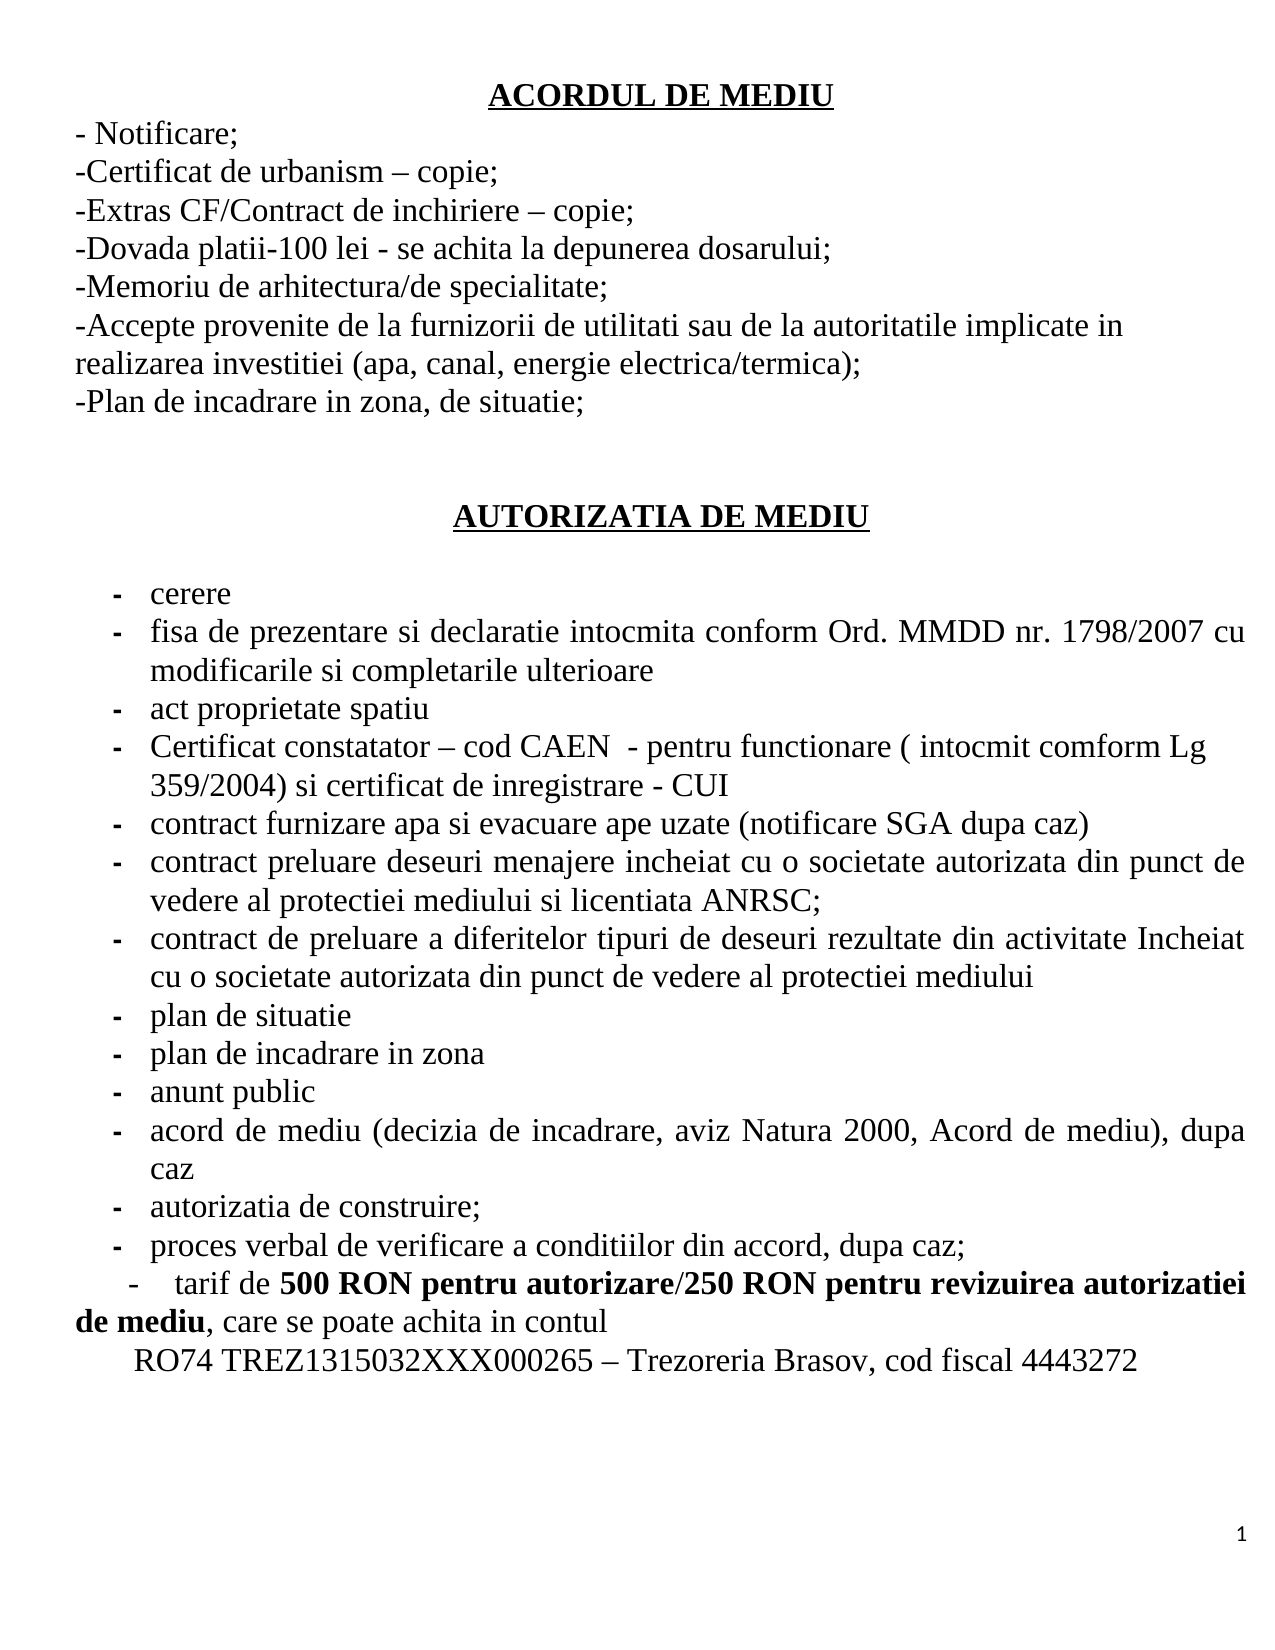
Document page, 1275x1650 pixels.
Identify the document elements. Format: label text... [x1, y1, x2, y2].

list act proprietate spatiu [112, 688, 1247, 727]
list anunt public [112, 1072, 1247, 1110]
list contract de preluare a diferitelor tipuri de deseuri rezultate din activitate Incheiat cu o societate autorizata din punct de vedere al protectiei mediului [112, 918, 1247, 995]
text RO74 TREZ1315032XXX000265 – Trezoreria Brasov, cod fiscal 4443272 [75, 1340, 1247, 1378]
list cerere [112, 573, 1247, 612]
list Certificat constatator – cod CAEN - pentru functionare ( intocmit comform Lg 359/2004) si certificat de inregistrare - CUI [112, 727, 1247, 803]
list contract furnizare apa si evacuare ape uzate (notificare SGA dupa caz) [112, 803, 1247, 842]
list plan de situatie [112, 995, 1247, 1033]
text -Plan de incadrare in zona, de situatie; [75, 382, 1247, 420]
list contract preluare deseuri menajere incheiat cu o societate autorizata din punct de vedere al protectiei mediului si licentiata ANRSC; [112, 842, 1247, 918]
text AUTORIZATIA DE MEDIU [75, 497, 1247, 535]
text - Notificare; [75, 113, 1247, 152]
text - tarif de 500 RON pentru autorizare/250 RON pentru revizuirea autorizatiei de mediu, care se poate achita in contul [75, 1263, 1247, 1340]
list acord de mediu (decizia de incadrare, aviz Natura 2000, Acord de mediu), dupa caz [112, 1110, 1247, 1187]
text -Extras CF/Contract de inchiriere – copie; [75, 190, 1247, 228]
list autorizatia de construire; [112, 1187, 1247, 1225]
list fisa de prezentare si declaratie intocmita conform Ord. MMDD nr. 1798/2007 cu modificarile si completarile ulterioare [112, 612, 1247, 688]
text -Memoriu de arhitectura/de specialitate; [75, 267, 1247, 305]
list proces verbal de verificare a conditiilor din accord, dupa caz; [112, 1225, 1247, 1263]
list plan de incadrare in zona [112, 1033, 1247, 1072]
text ACORDUL DE MEDIU [75, 75, 1247, 113]
text -Certificat de urbanism – copie; [75, 152, 1247, 190]
text -Dovada platii-100 lei - se achita la depunerea dosarului; [75, 228, 1247, 267]
text -Accepte provenite de la furnizorii de utilitati sau de la autoritatile implicate in realizarea investitiei (apa, canal, energie electrica/termica); [75, 305, 1247, 382]
